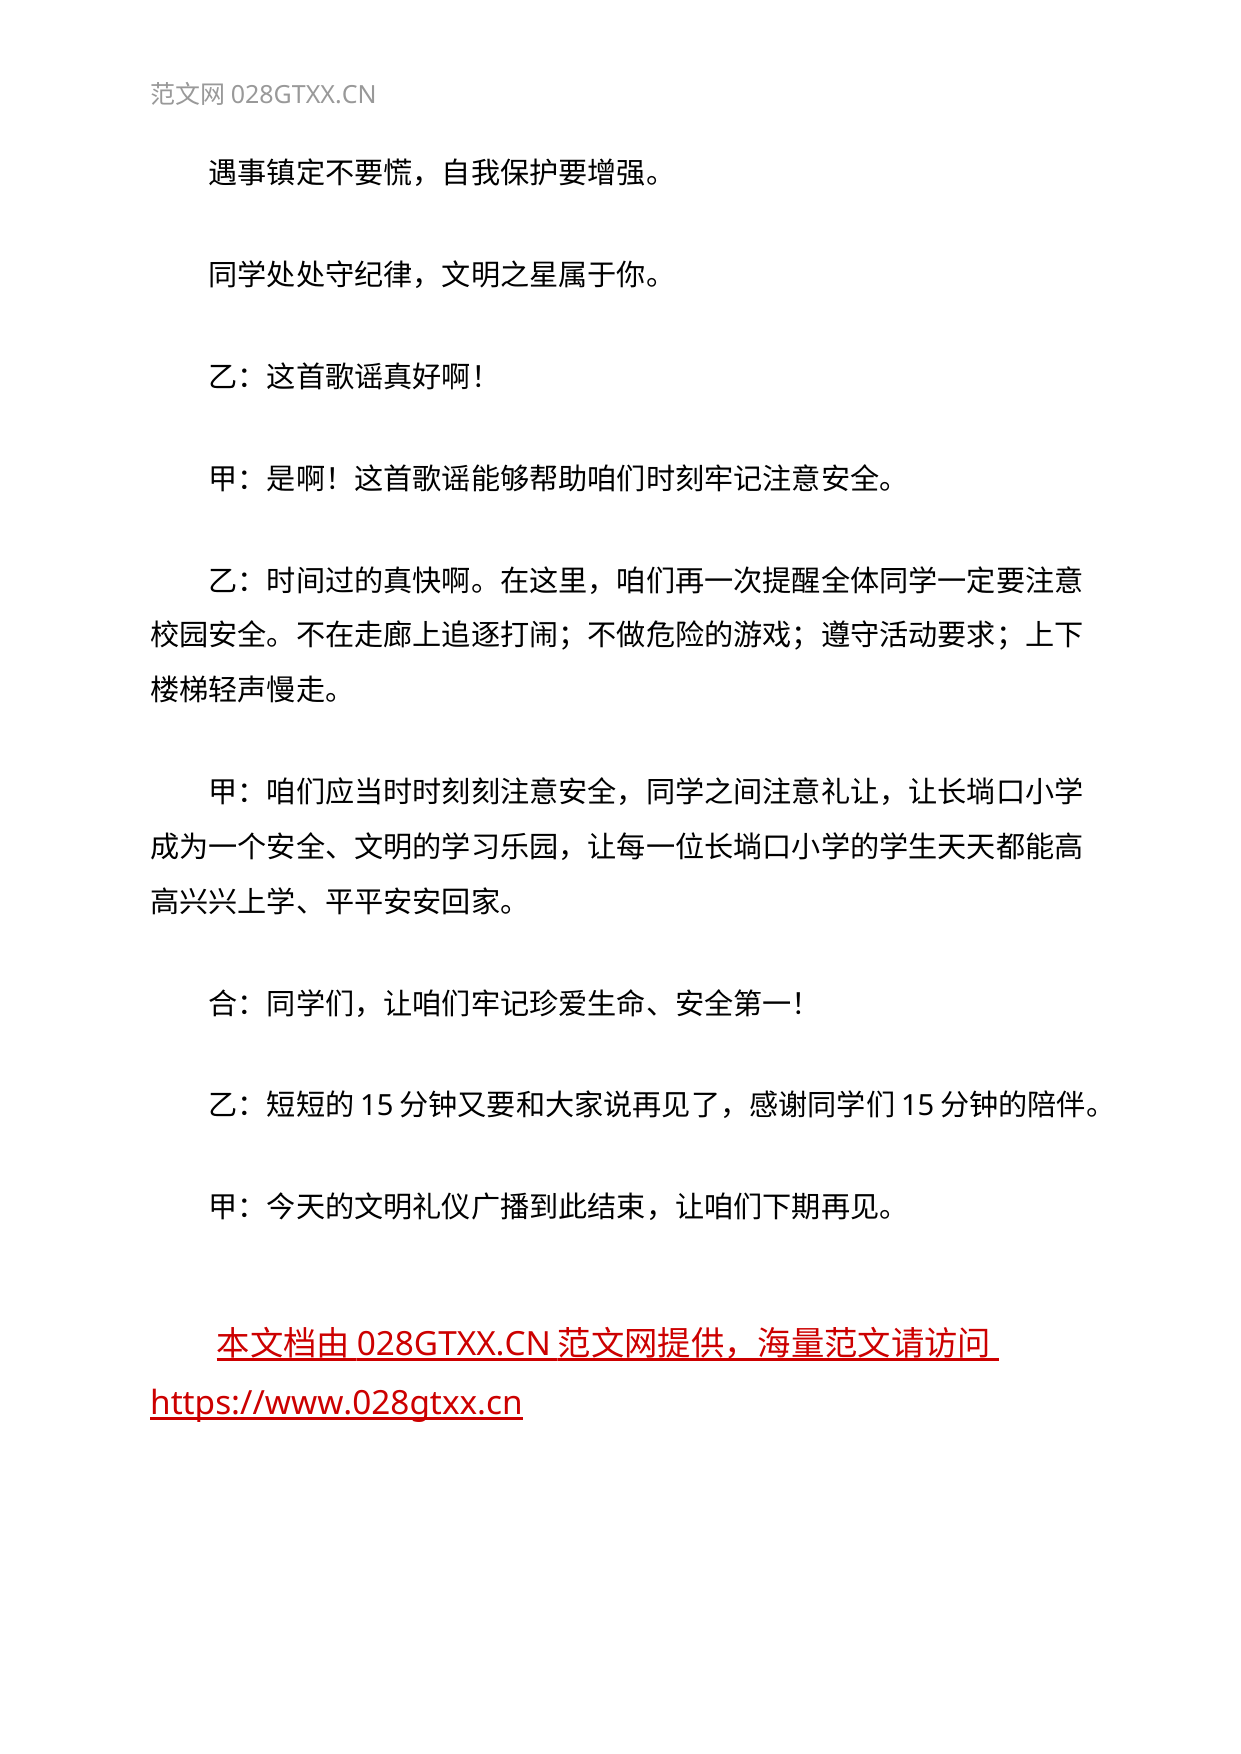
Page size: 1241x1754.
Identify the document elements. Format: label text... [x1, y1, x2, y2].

text 乙：短短的15分钟又要和大家说再见了，感谢同学们15分钟的陪伴。 [150, 1082, 1090, 1124]
text 合：同学们，让咱们牢记珍爱生命、安全第一！ [150, 980, 1090, 1022]
text 同学处处守纪律，文明之星属于你。 [150, 252, 1090, 294]
text 乙：这首歌谣真好啊！ [150, 353, 1090, 396]
text 本文档由028GTXX.CN范文网提供，海量范文请访问 https://www.028gtxx.cn [150, 1317, 1090, 1424]
text 甲：今天的文明礼仪广播到此结束，让咱们下期再见。 [150, 1184, 1090, 1226]
text 乙：时间过的真快啊。在这里，咱们再一次提醒全体同学一定要注意校园安全。不在走廊上追逐打闹；不做危险的游戏；遵守活动要求；上下楼梯轻声慢走。 [150, 557, 1090, 709]
text 甲：咱们应当时时刻刻注意安全，同学之间注意礼让，让长埫口小学成为一个安全、文明的学习乐园，让每一位长埫口小学的学生天天都能高高兴兴上学、平平安安回家。 [150, 769, 1090, 921]
text 遇事镇定不要慌，自我保护要增强。 [150, 150, 1090, 192]
text 甲：是啊！这首歌谣能够帮助咱们时刻牢记注意安全。 [150, 455, 1090, 498]
